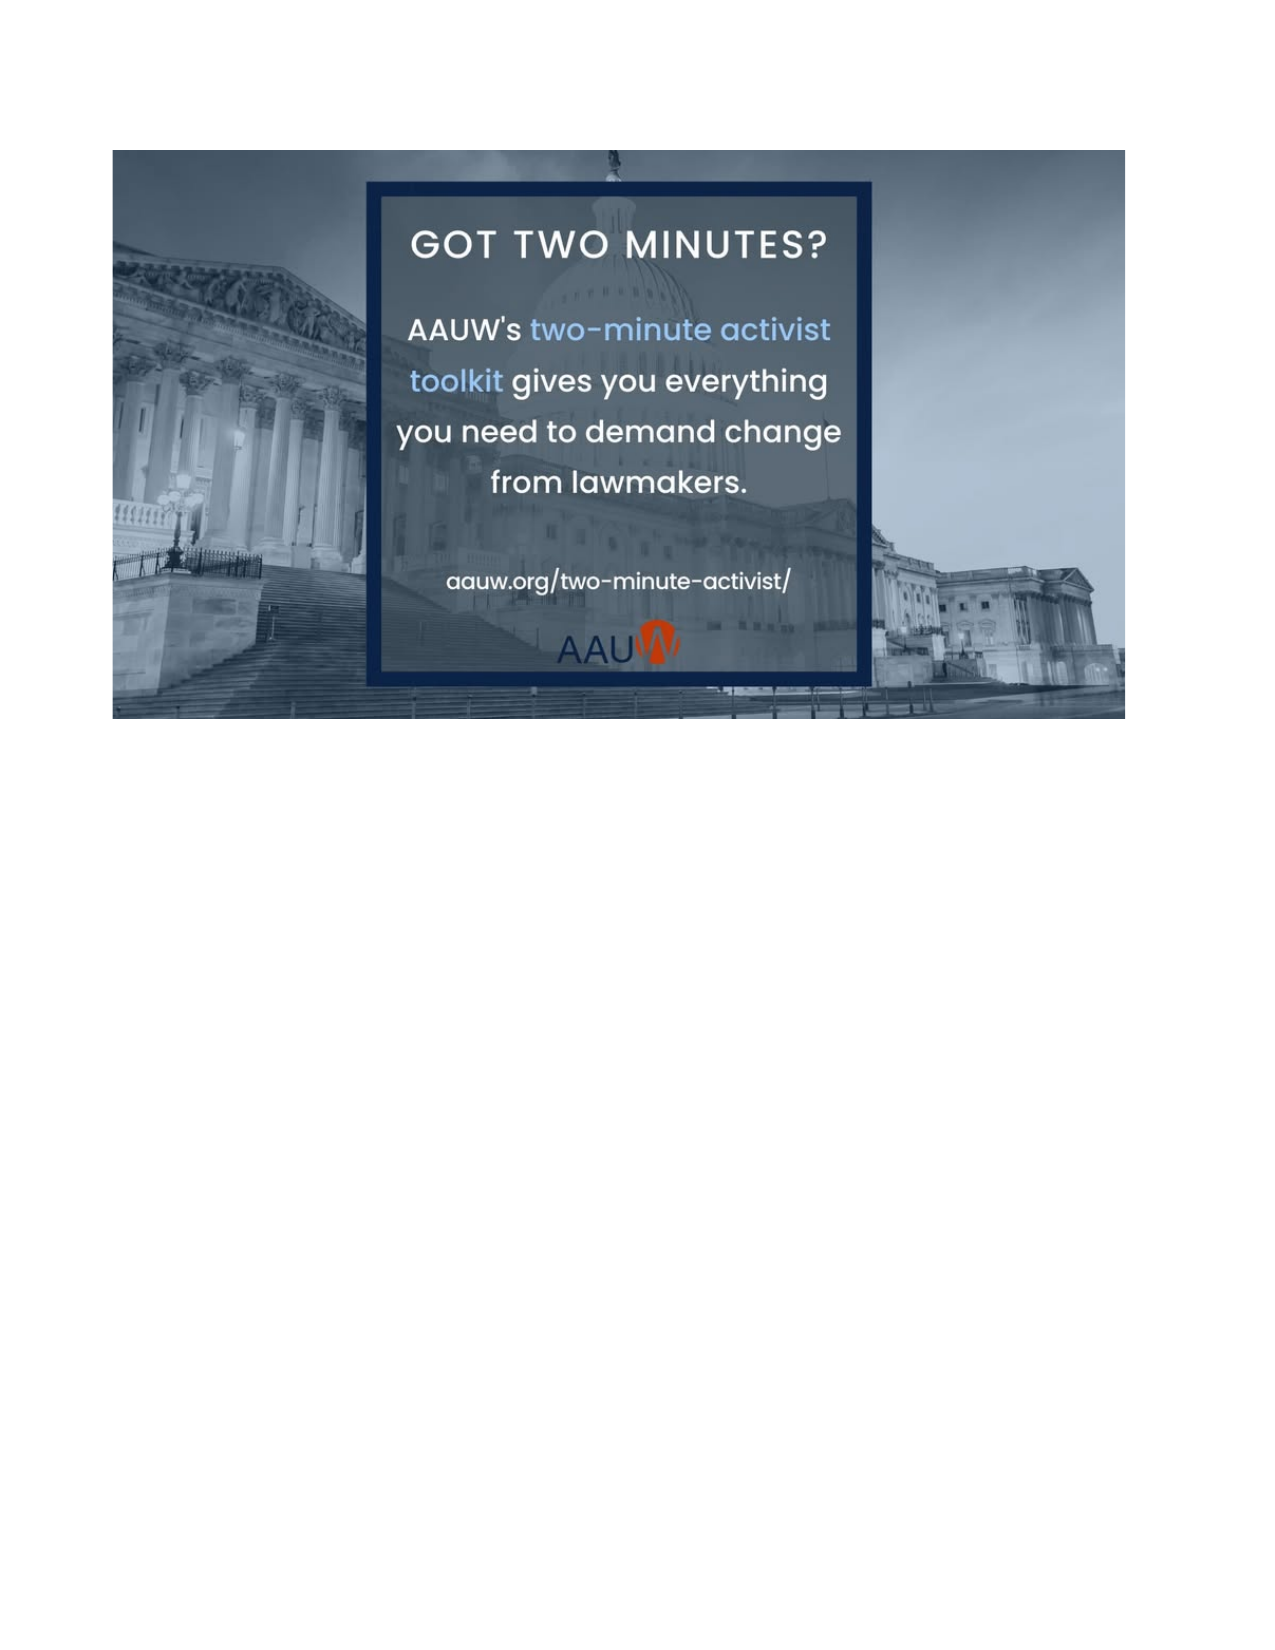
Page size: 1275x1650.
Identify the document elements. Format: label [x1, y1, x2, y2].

picture [112, 150, 1125, 719]
